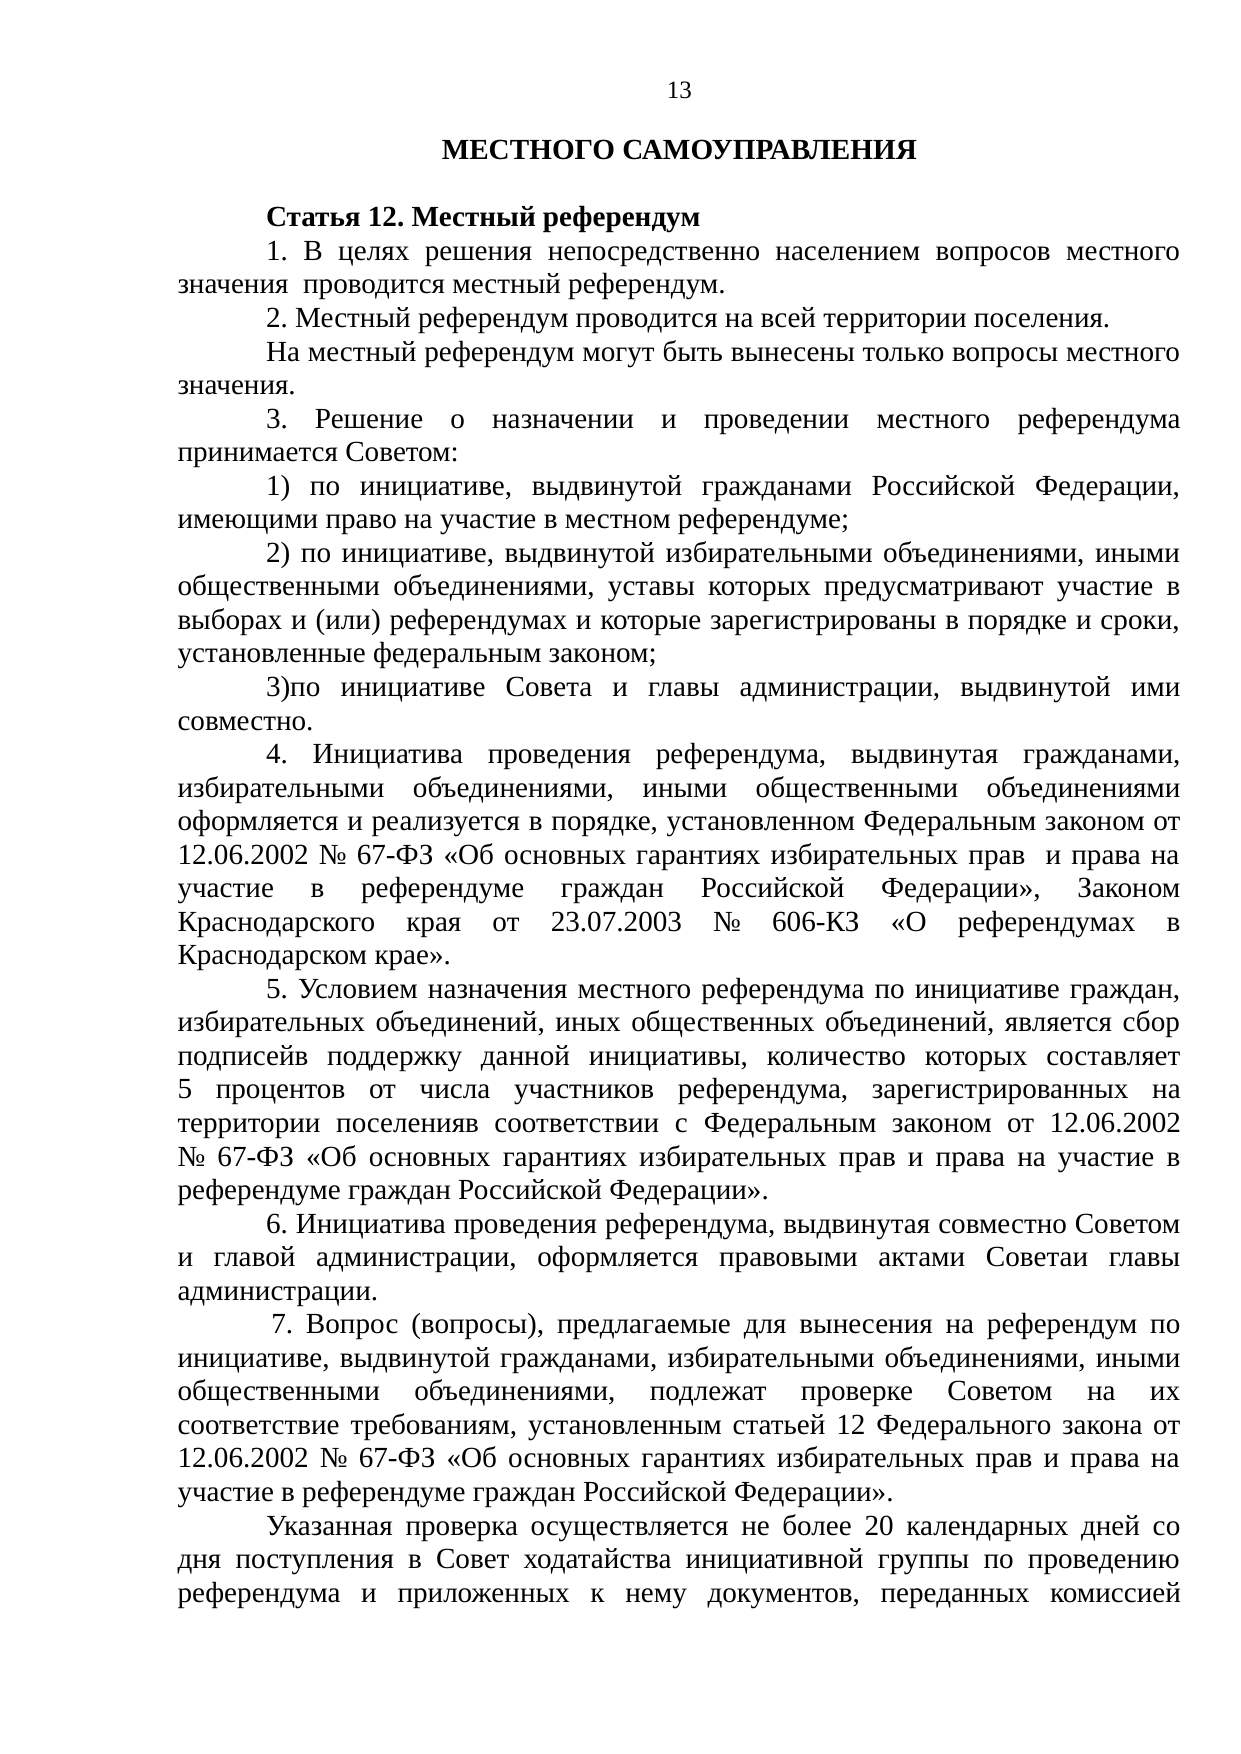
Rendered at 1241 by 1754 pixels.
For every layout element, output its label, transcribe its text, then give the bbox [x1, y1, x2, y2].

text Статья 12. Местный референдум [177, 199, 1181, 233]
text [177, 1508, 1181, 1608]
text 7. Вопрос (вопросы), предлагаемые для вынесения на референдум по инициативе, выдвинутой гражданами, избирательными объединениями, иными общественными объединениями, подлежат проверке Советом на их соответствие требованиям, установленным статьей 12 Федерального закона от 12.06.2002 № 67-ФЗ «Об основных гарантиях избирательных прав и права на участие в референдуме граждан Российской Федерации». [177, 1306, 1181, 1508]
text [177, 132, 1181, 166]
text 1. В целях решения непосредственно населением вопросов местного значения проводится местный референдум. [177, 233, 1181, 300]
text 2. Местный референдум проводится на всей территории поселения. [177, 300, 1181, 334]
text 4. Инициатива проведения референдума, выдвинутая гражданами, избирательными объединениями, иными общественными объединениями оформляется и реализуется в порядке, установленном Федеральным законом от 12.06.2002 № 67-ФЗ «Об основных гарантиях избирательных прав и права на участие в референдуме граждан Российской Федерации», Законом Краснодарского края от 23.07.2003 № 606-КЗ «О референдумах в Краснодарском крае». [177, 736, 1181, 971]
text 5. Условием назначения местного референдума по инициативе граждан, избирательных объединений, иных общественных объединений, является сбор подписейв поддержку данной инициативы, количество которых составляет 5 процентов от числа участников референдума, зарегистрированных на территории поселенияв соответствии с Федеральным законом от 12.06.2002 № 67-ФЗ «Об основных гарантиях избирательных прав и права на участие в референдуме граждан Российской Федерации». [177, 971, 1181, 1206]
text 2) по инициативе, выдвинутой избирательными объединениями, иными общественными объединениями, уставы которых предусматривают участие в выборах и (или) референдумах и которые зарегистрированы в порядке и сроки, установленные федеральным законом; [177, 535, 1181, 669]
text 1) по инициативе, выдвинутой гражданами Российской Федерации, имеющими право на участие в местном референдуме; [177, 468, 1181, 535]
text 3. Решение о назначении и проведении местного референдума принимается Советом: [177, 401, 1181, 468]
text 3)по инициативе Совета и главы администрации, выдвинутой ими совместно. [177, 669, 1181, 736]
text На местный референдум могут быть вынесены только вопросы местного значения. [177, 334, 1181, 401]
text 6. Инициатива проведения референдума, выдвинутая совместно Советом и главой администрации, оформляется правовыми актами Советаи главы администрации. [177, 1206, 1181, 1306]
